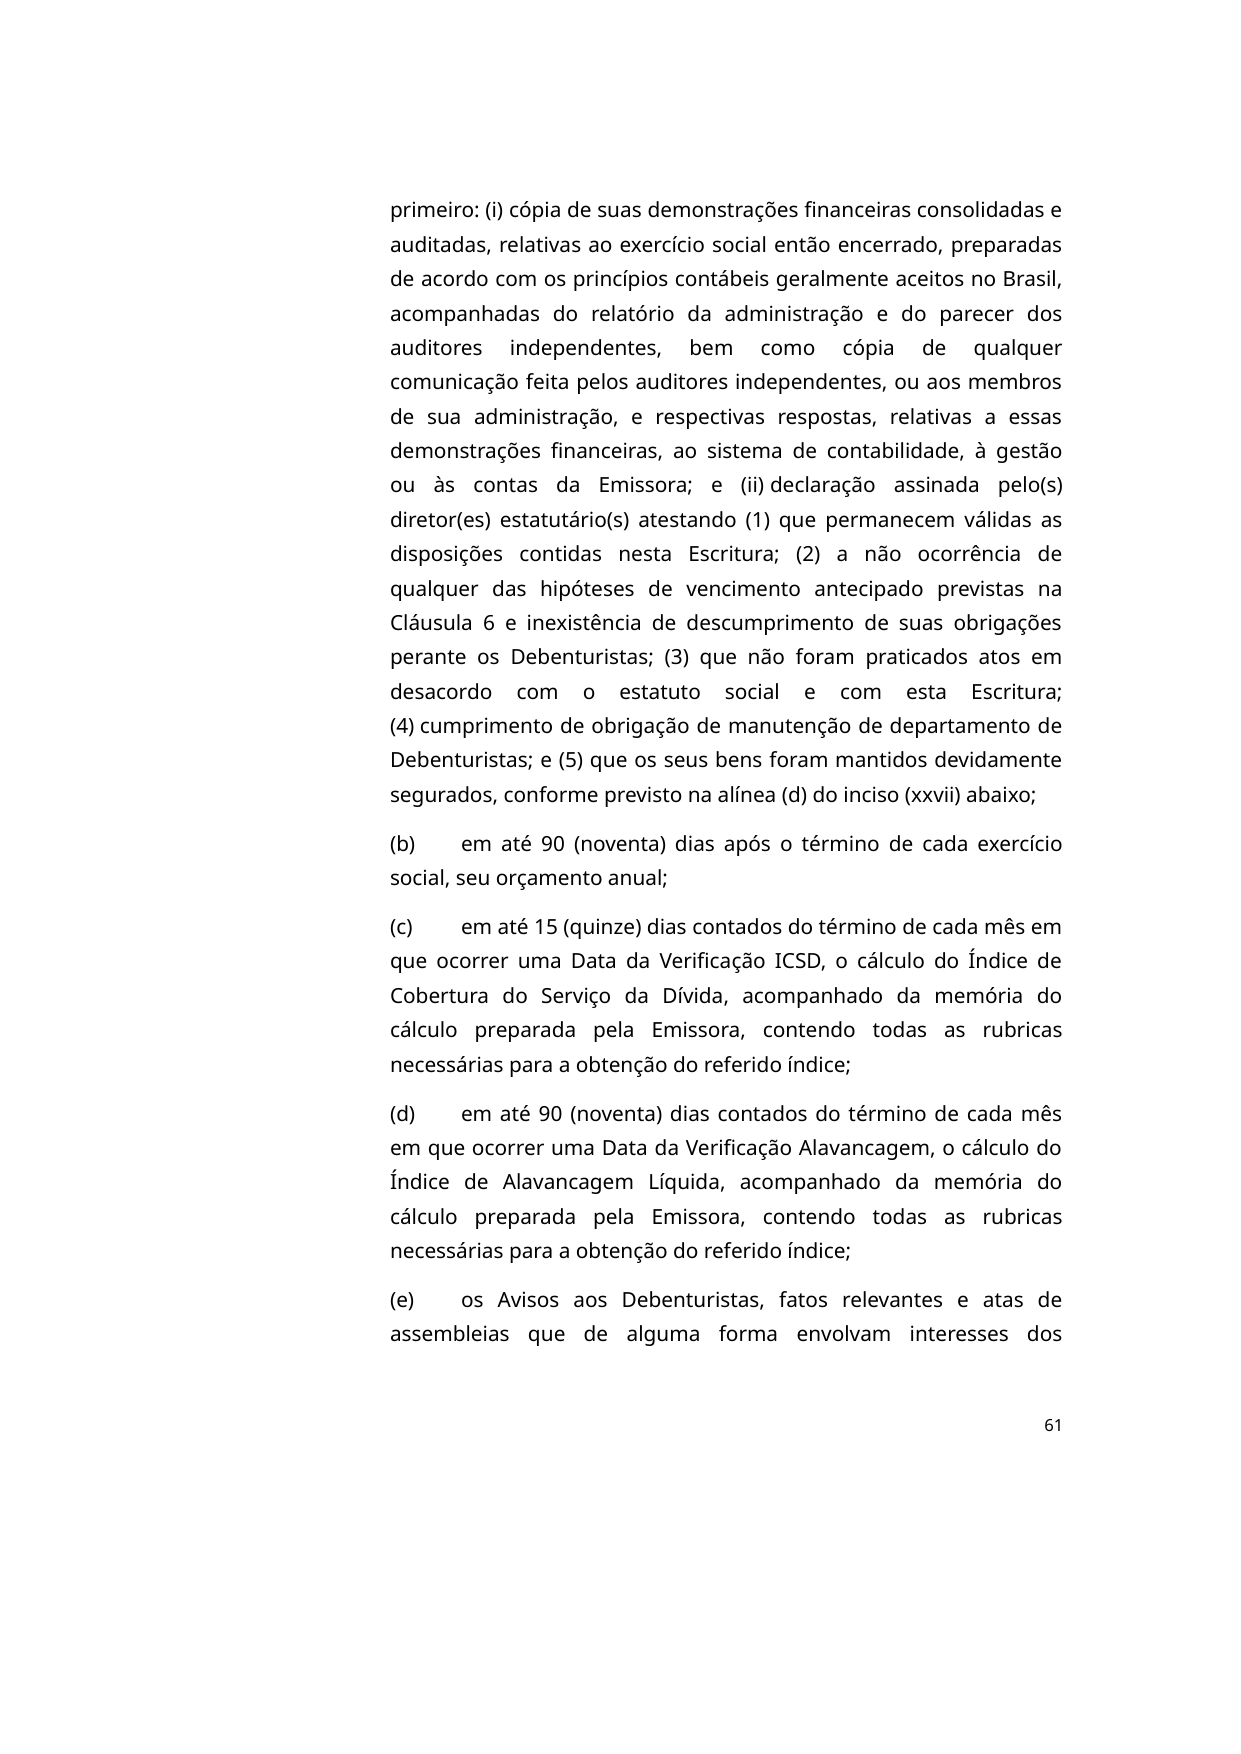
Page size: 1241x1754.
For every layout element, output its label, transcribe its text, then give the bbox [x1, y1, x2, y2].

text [390, 1285, 1063, 1348]
text em até 15 (quinze) dias contados do término de cada mês em que ocorrer uma Data da Verificação ICSD, o cálculo do Índice de Cobertura do Serviço da Dívida, acompanhado da memória do cálculo preparada pela Emissora, contendo todas as rubricas necessárias para a obtenção do referido índice; [390, 912, 1063, 1078]
text em até 90 (noventa) dias após o término de cada exercício social, seu orçamento anual; [390, 829, 1063, 892]
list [390, 196, 1063, 808]
text em até 90 (noventa) dias contados do término de cada mês em que ocorrer uma Data da Verificação Alavancagem, o cálculo do Índice de Alavancagem Líquida, acompanhado da memória do cálculo preparada pela Emissora, contendo todas as rubricas necessárias para a obtenção do referido índice; [390, 1099, 1063, 1265]
